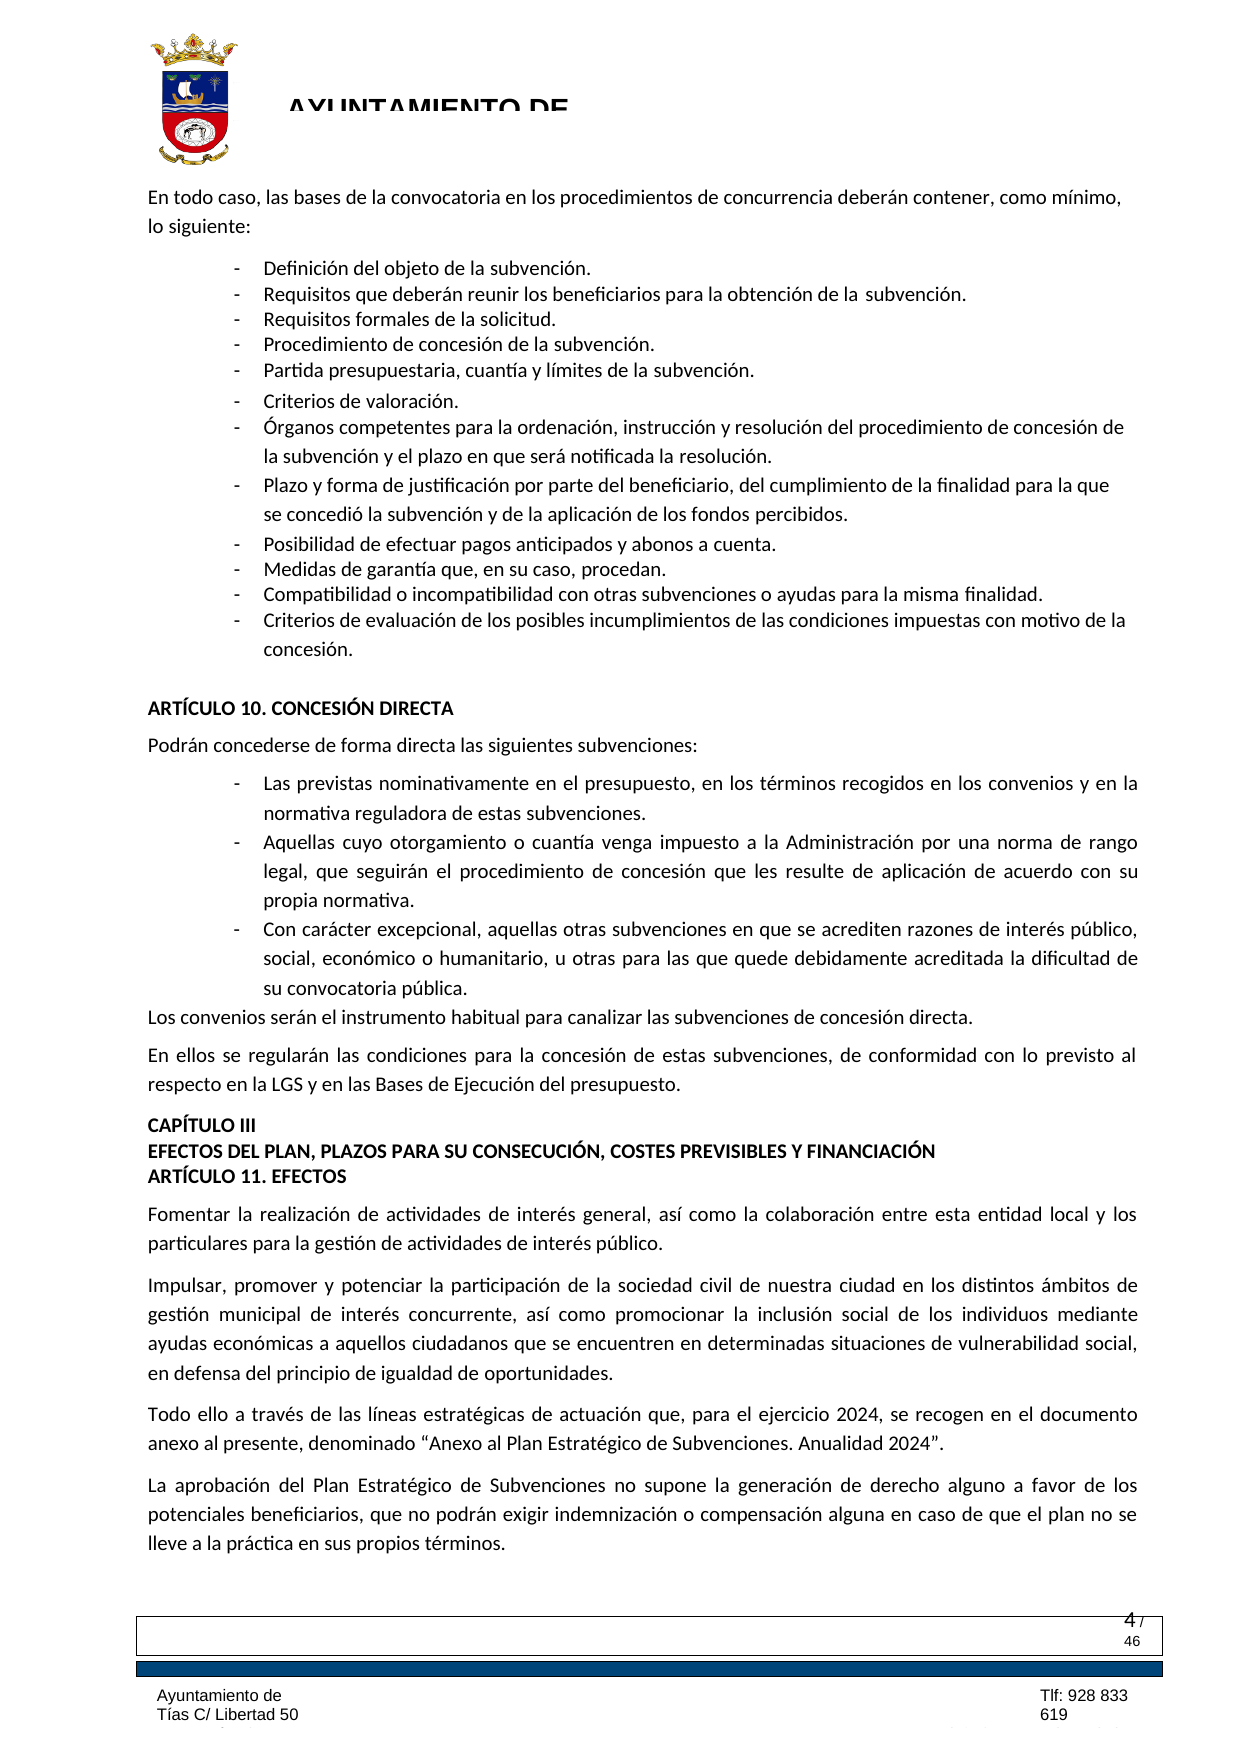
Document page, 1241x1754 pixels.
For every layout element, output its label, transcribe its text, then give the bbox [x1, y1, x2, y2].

list Criterios de valoración. [233, 389, 1163, 414]
text Todo ello a través de las líneas estratégicas de actuación que, para el ejercicio 2024, se recogen en el documento anexo al presente, denominado “Anexo al Plan Estratégico de Subvenciones. Anualidad 2024”. [148, 1401, 1140, 1456]
text Podrán concederse de forma directa las siguientes subvenciones: [148, 733, 1163, 758]
picture [150, 33, 240, 165]
list Medidas de garantía que, en su caso, procedan. [233, 556, 1163, 582]
subtitle ARTÍCULO 10. CONCESIÓN DIRECTA [148, 695, 1163, 720]
list Con carácter excepcional, aquellas otras subvenciones en que se acrediten razones de interés público, social, económico o humanitario, u otras para las que quede debidamente acreditada la dificultad de su convocatoria pública. [233, 916, 1140, 1000]
text Los convenios serán el instrumento habitual para canalizar las subvenciones de concesión directa. [148, 1004, 1163, 1029]
list Las previstas nominativamente en el presupuesto, en los términos recogidos en los convenios y en la normativa reguladora de estas subvenciones. [233, 771, 1140, 825]
list Criterios de evaluación de los posibles incumplimientos de las condiciones impuestas con motivo de la concesión. [233, 607, 1139, 662]
subtitle CAPÍTULO III [148, 1113, 1163, 1138]
list Procedimiento de concesión de la subvención. [233, 332, 1163, 357]
text La aprobación del Plan Estratégico de Subvenciones no supone la generación de derecho alguno a favor de los potenciales beneficiarios, que no podrán exigir indemnización o compensación alguna en caso de que el plan no se lleve a la práctica en sus propios términos. [148, 1472, 1140, 1556]
text Impulsar, promover y potenciar la participación de la sociedad civil de nuestra ciudad en los distintos ámbitos de gestión municipal de interés concurrente, así como promocionar la inclusión social de los individuos mediante ayudas económicas a aquellos ciudadanos que se encuentren en determinadas situaciones de vulnerabilidad social, en defensa del principio de igualdad de oportunidades. [148, 1272, 1140, 1385]
list Requisitos que deberán reunir los beneficiarios para la obtención de la subvención. [233, 281, 1163, 306]
text En todo caso, las bases de la convocatoria en los procedimientos de concurrencia deberán contener, como mínimo, lo siguiente: [148, 184, 1137, 239]
list Posibilidad de efectuar pagos anticipados y abonos a cuenta. [233, 531, 1163, 556]
text Fomentar la realización de actividades de interés general, así como la colaboración entre esta entidad local y los particulares para la gestión de actividades de interés público. [148, 1201, 1139, 1256]
list Requisitos formales de la solicitud. [233, 306, 1163, 332]
list Compatibilidad o incompatibilidad con otras subvenciones o ayudas para la misma finalidad. [233, 582, 1163, 607]
list Partida presupuestaria, cuantía y límites de la subvención. [233, 357, 1163, 382]
list Órganos competentes para la ordenación, instrucción y resolución del procedimiento de concesión de la subvención y el plazo en que será notificada la resolución. [233, 414, 1140, 469]
text EFECTOS DEL PLAN, PLAZOS PARA SU CONSECUCIÓN, COSTES PREVISIBLES Y FINANCIACIÓN ARTÍCULO 11. EFECTOS [148, 1138, 1022, 1189]
text En ellos se regularán las condiciones para la concesión de estas subvenciones, de conformidad con lo previsto al respecto en la LGS y en las Bases de Ejecución del presupuesto. [148, 1042, 1139, 1096]
list Definición del objeto de la subvención. [233, 255, 1163, 281]
list Plazo y forma de justificación por parte del beneficiario, del cumplimiento de la finalidad para la que se concedió la subvención y de la aplicación de los fondos percibidos. [233, 472, 1140, 527]
list Aquellas cuyo otorgamiento o cuantía venga impuesto a la Administración por una norma de rango legal, que seguirán el procedimiento de concesión que les resulte de aplicación de acuerdo con su propia normativa. [233, 829, 1140, 913]
